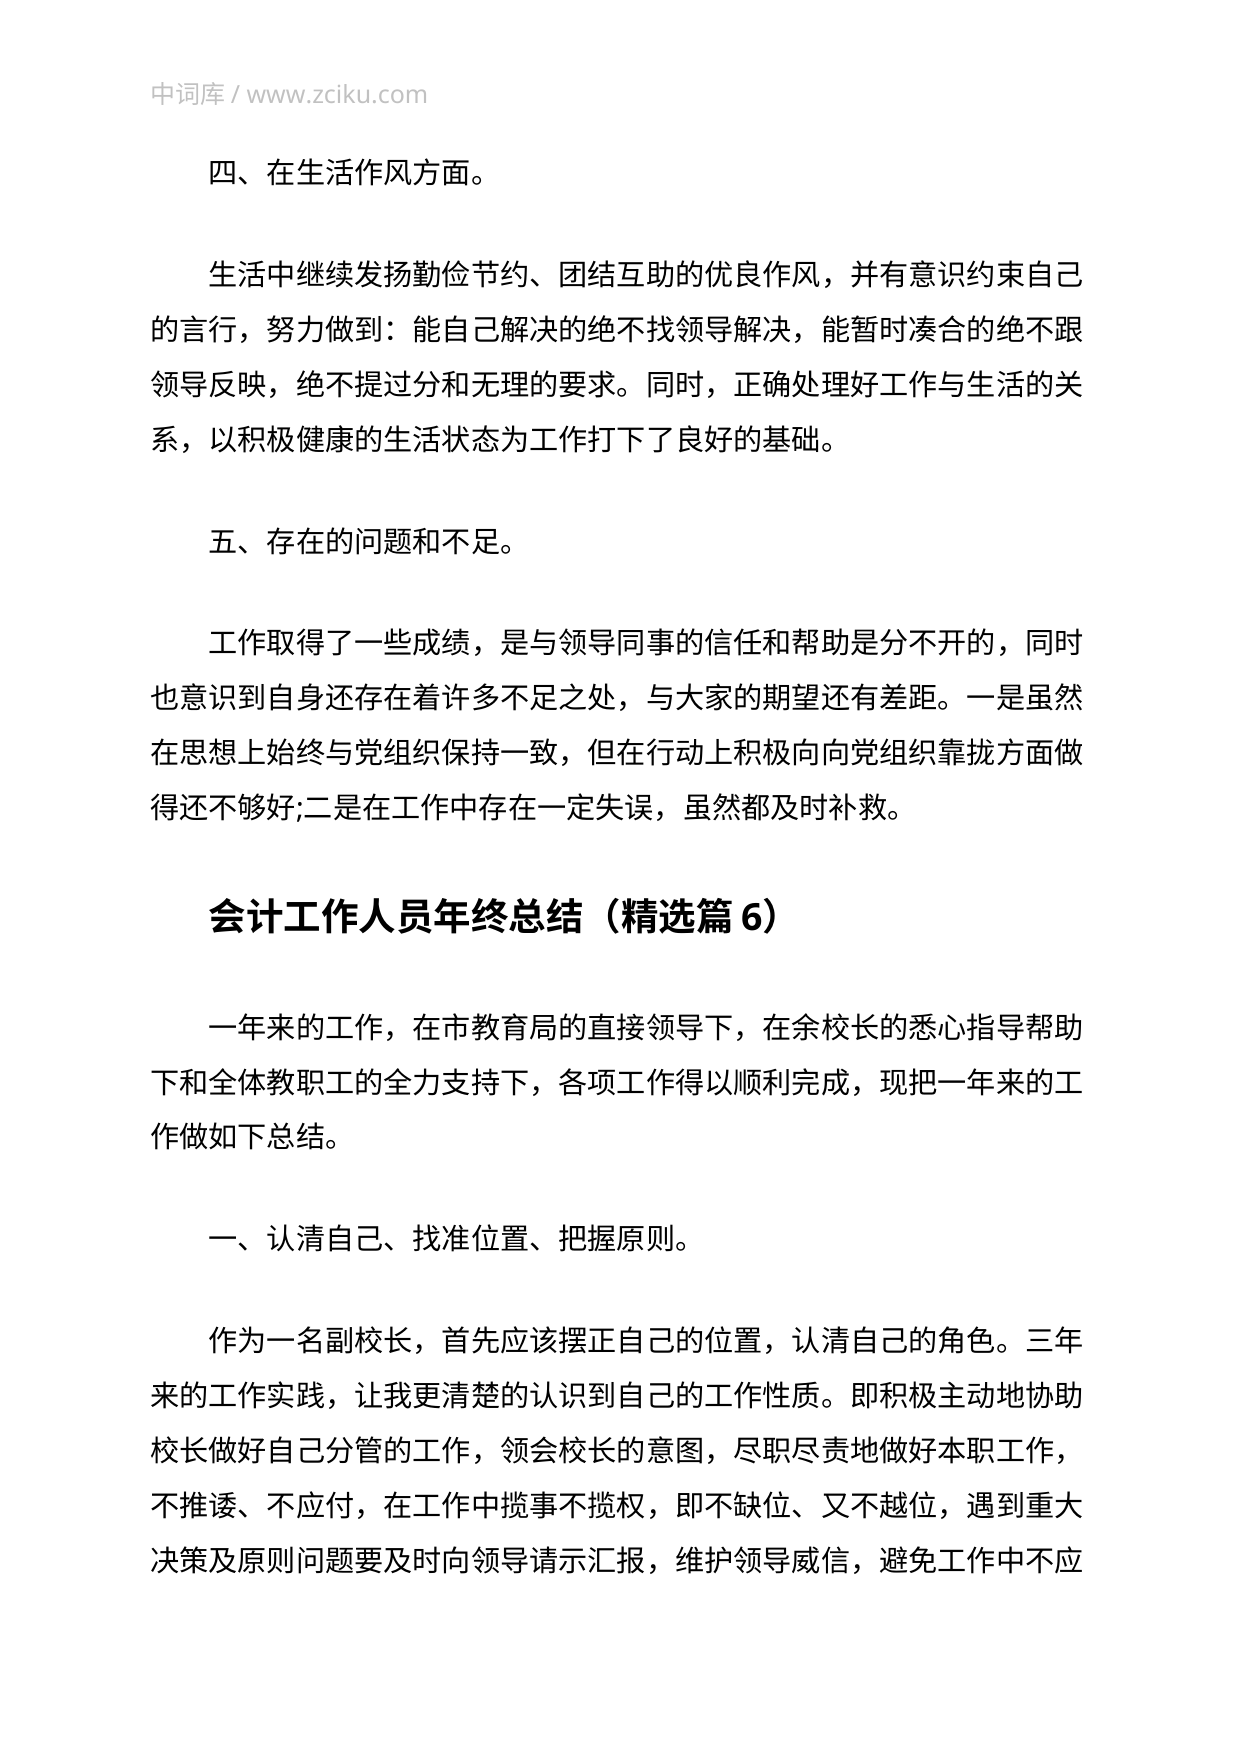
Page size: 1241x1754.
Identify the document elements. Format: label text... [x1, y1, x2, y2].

text 五、存在的问题和不足。 [150, 518, 1090, 561]
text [150, 1318, 1090, 1579]
text 一、认清自己、找准位置、把握原则。 [150, 1216, 1090, 1258]
text 会计工作人员年终总结（精选篇6） [150, 887, 1090, 941]
text 一年来的工作，在市教育局的直接领导下，在余校长的悉心指导帮助下和全体教职工的全力支持下，各项工作得以顺利完成，现把一年来的工作做如下总结。 [150, 1004, 1090, 1156]
text 工作取得了一些成绩，是与领导同事的信任和帮助是分不开的，同时也意识到自身还存在着许多不足之处，与大家的期望还有差距。一是虽然在思想上始终与党组织保持一致，但在行动上积极向向党组织靠拢方面做得还不够好;二是在工作中存在一定失误，虽然都及时补救。 [150, 620, 1090, 827]
text 四、在生活作风方面。 [150, 150, 1090, 192]
text 生活中继续发扬勤俭节约、团结互助的优良作风，并有意识约束自己的言行，努力做到：能自己解决的绝不找领导解决，能暂时凑合的绝不跟领导反映，绝不提过分和无理的要求。同时，正确处理好工作与生活的关系，以积极健康的生活状态为工作打下了良好的基础。 [150, 252, 1090, 459]
